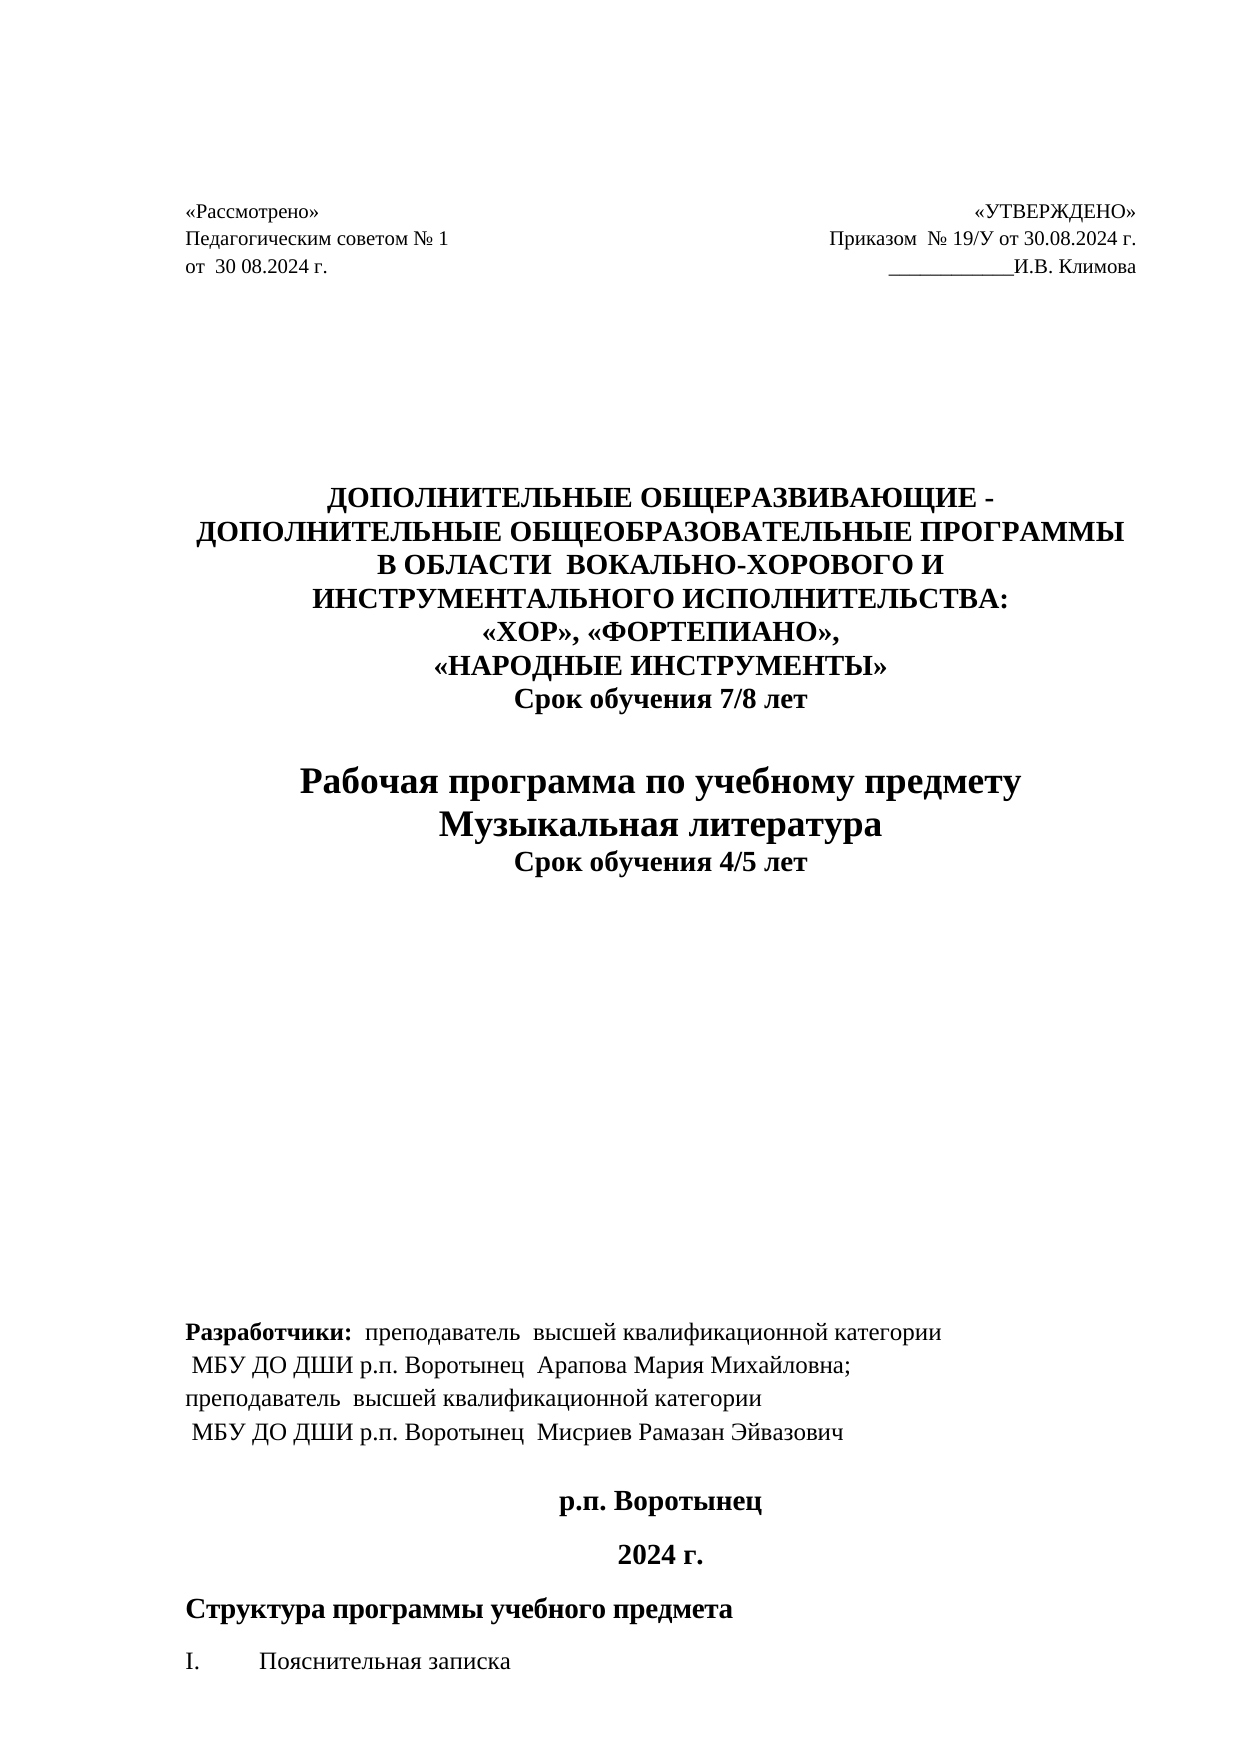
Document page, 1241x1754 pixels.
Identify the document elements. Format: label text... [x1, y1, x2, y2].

text ИНСТРУМЕНТАЛЬНОГО ИСПОЛНИТЕЛЬСТВА: [185, 581, 1136, 614]
text ДОПОЛНИТЕЛЬНЫЕ ОБЩЕРАЗВИВАЮЩИЕ - ДОПОЛНИТЕЛЬНЫЕ ОБЩЕОБРАЗОВАТЕЛЬНЫЕ ПРОГРАММЫ В ОБЛАСТИ ВОКАЛЬНО-ХОРОВОГО И [185, 480, 1136, 581]
text Музыкальная литература [185, 801, 1136, 844]
text Срок обучения 7/8 лет [185, 682, 1136, 715]
text Срок обучения 4/5 лет [185, 844, 1136, 878]
text «ХОР», «ФОРТЕПИАНО», «НАРОДНЫЕ ИНСТРУМЕНТЫ» [185, 614, 1136, 682]
text МБУ ДО ДШИ р.п. Воротынец Арапова Мария Михайловна; [185, 1351, 1136, 1379]
table_header «УТВЕРЖДЕНО» Приказом № 19/У от 30.08.2024 г. ____________И.В. Климова [666, 199, 1147, 341]
text преподаватель высшей квалификационной категории [185, 1383, 1136, 1412]
text 2024 г. [185, 1537, 1136, 1571]
text Структура программы учебного предмета [185, 1591, 1136, 1625]
table_header «Рассмотрено» Педагогическим советом № 1 от 30 08.2024 г. [174, 199, 666, 341]
text МБУ ДО ДШИ р.п. Воротынец Мисриев Рамазан Эйвазович [185, 1417, 1136, 1445]
text р.п. Воротынец [185, 1483, 1136, 1516]
text Разработчики: преподаватель высшей квалификационной категории [185, 1317, 1136, 1346]
text I. Пояснительная записка [185, 1646, 1136, 1674]
text Рабочая программа по учебному предмету [185, 758, 1136, 801]
